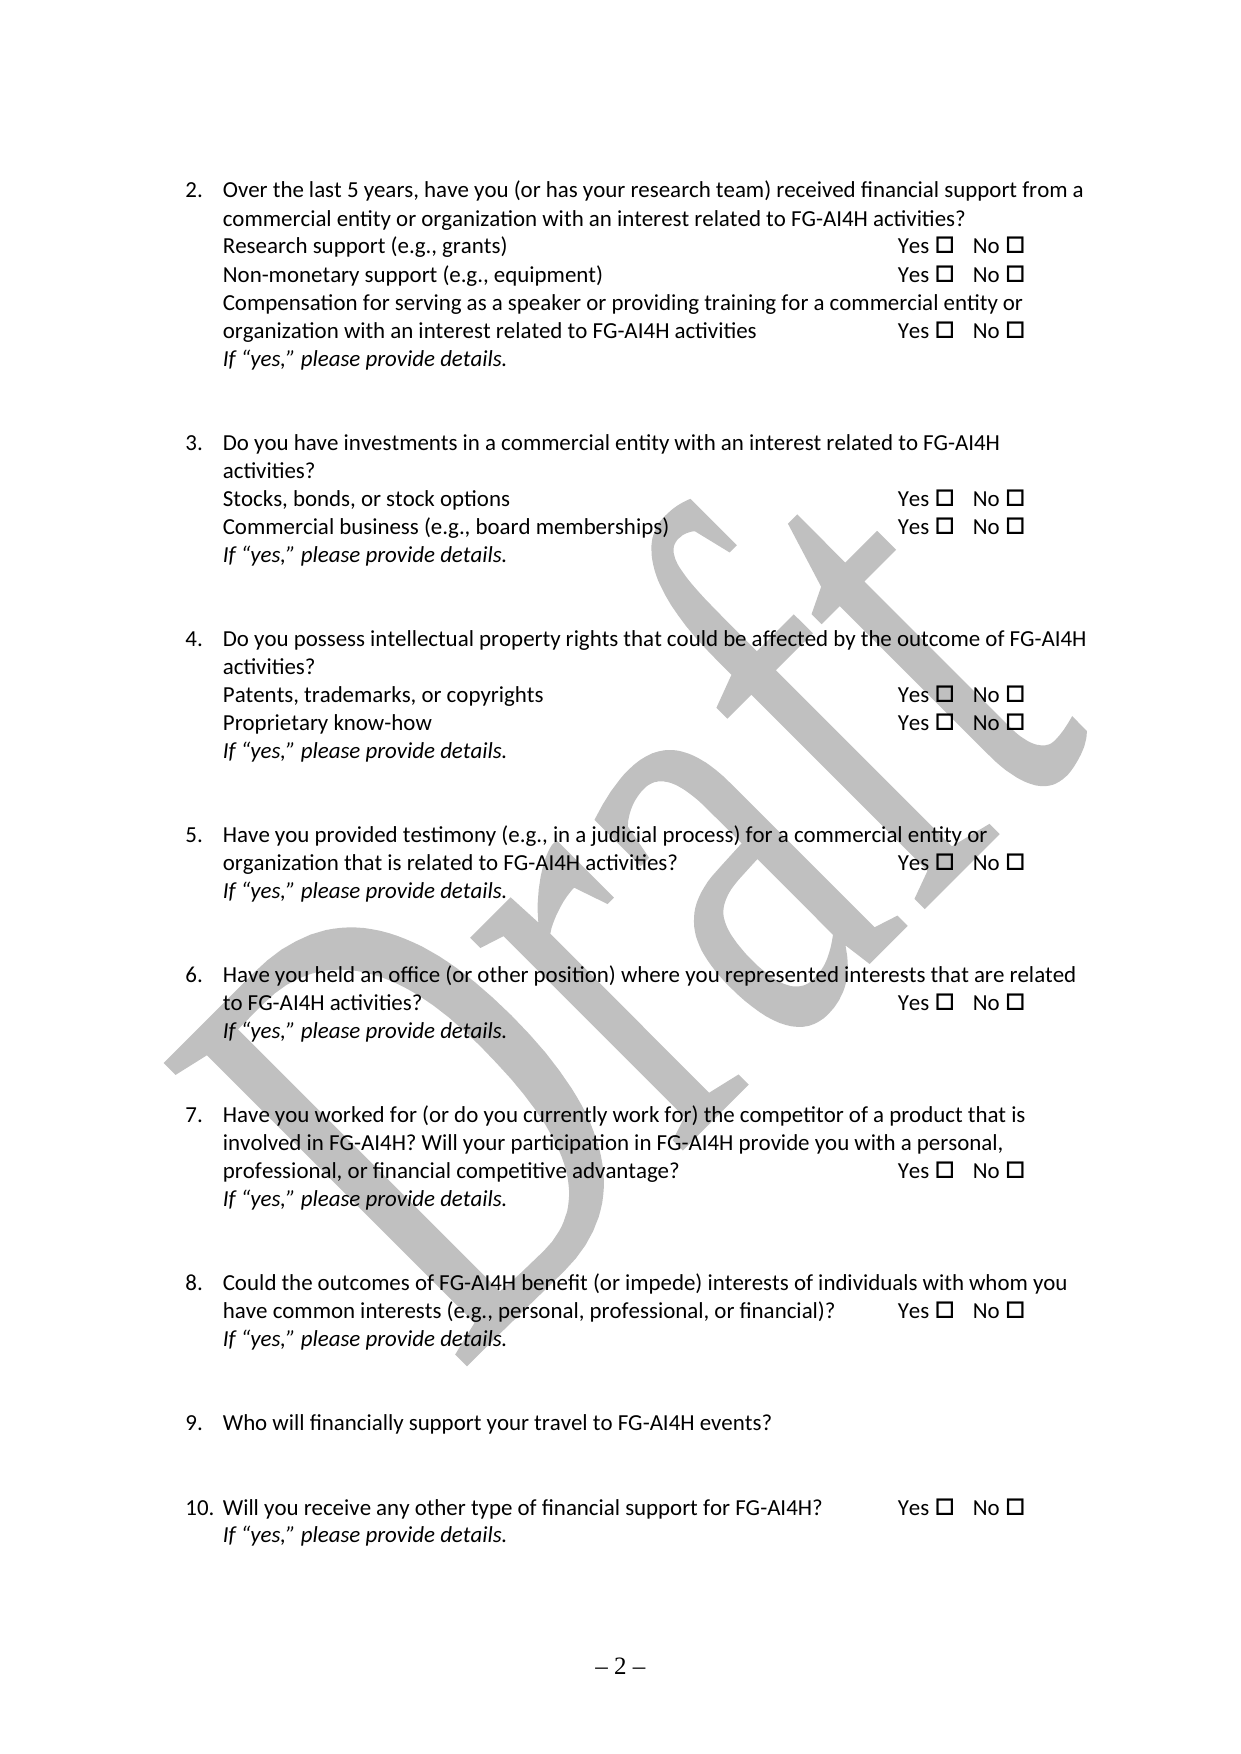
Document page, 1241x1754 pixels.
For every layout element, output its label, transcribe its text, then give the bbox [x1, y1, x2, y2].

text If “yes,” please provide details. [148, 736, 1093, 764]
text Compensation for serving as a speaker or providing training for a commercial entity or organization with an interest related to FG-AI4H activities Yes No [223, 288, 1093, 344]
list Non-monetary support (e.g., equipment) Yes No [223, 260, 1093, 288]
list Proprietary know-how Yes No [223, 708, 1093, 736]
list Over the last 5 years, have you (or has your research team) received financial support from a commercial entity or organization with an interest related to FG-AI4H activities? [185, 176, 1093, 232]
list Who will financially support your travel to FG-AI4H events? [185, 1408, 1093, 1437]
list Stocks, bonds, or stock options Yes No [223, 484, 1093, 512]
text If “yes,” please provide details. [148, 540, 1093, 568]
list Have you worked for (or do you currently work for) the competitor of a product that is involved in FG-AI4H? Will your participation in FG-AI4H provide you with a personal, professional, or financial competitive advantage? Yes No [185, 1100, 1093, 1184]
text If “yes,” please provide details. [185, 876, 1093, 904]
text If “yes,” please provide details. [148, 344, 1093, 372]
list Do you have investments in a commercial entity with an interest related to FG-AI4H activities? [185, 428, 1093, 484]
list Patents, trademarks, or copyrights Yes No [223, 680, 1093, 708]
list Could the outcomes of FG-AI4H benefit (or impede) interests of individuals with whom you have common interests (e.g., personal, professional, or financial)? Yes No [185, 1268, 1093, 1324]
list Research support (e.g., grants) Yes No [223, 232, 1093, 260]
list Do you possess intellectual property rights that could be affected by the outcome of FG-AI4H activities? [185, 624, 1093, 680]
text If “yes,” please provide details. [185, 1521, 1093, 1549]
list Will you receive any other type of financial support for FG-AI4H? Yes No [185, 1493, 1093, 1521]
list Have you held an office (or other position) where you represented interests that are related to FG-AI4H activities? Yes No [185, 960, 1093, 1016]
list Commercial business (e.g., board memberships) Yes No [223, 512, 1093, 540]
text If “yes,” please provide details. [185, 1324, 1093, 1352]
text If “yes,” please provide details. [185, 1184, 1093, 1212]
text If “yes,” please provide details. [185, 1016, 1093, 1044]
list Have you provided testimony (e.g., in a judicial process) for a commercial entity or organization that is related to FG-AI4H activities? Yes No [185, 820, 1093, 876]
